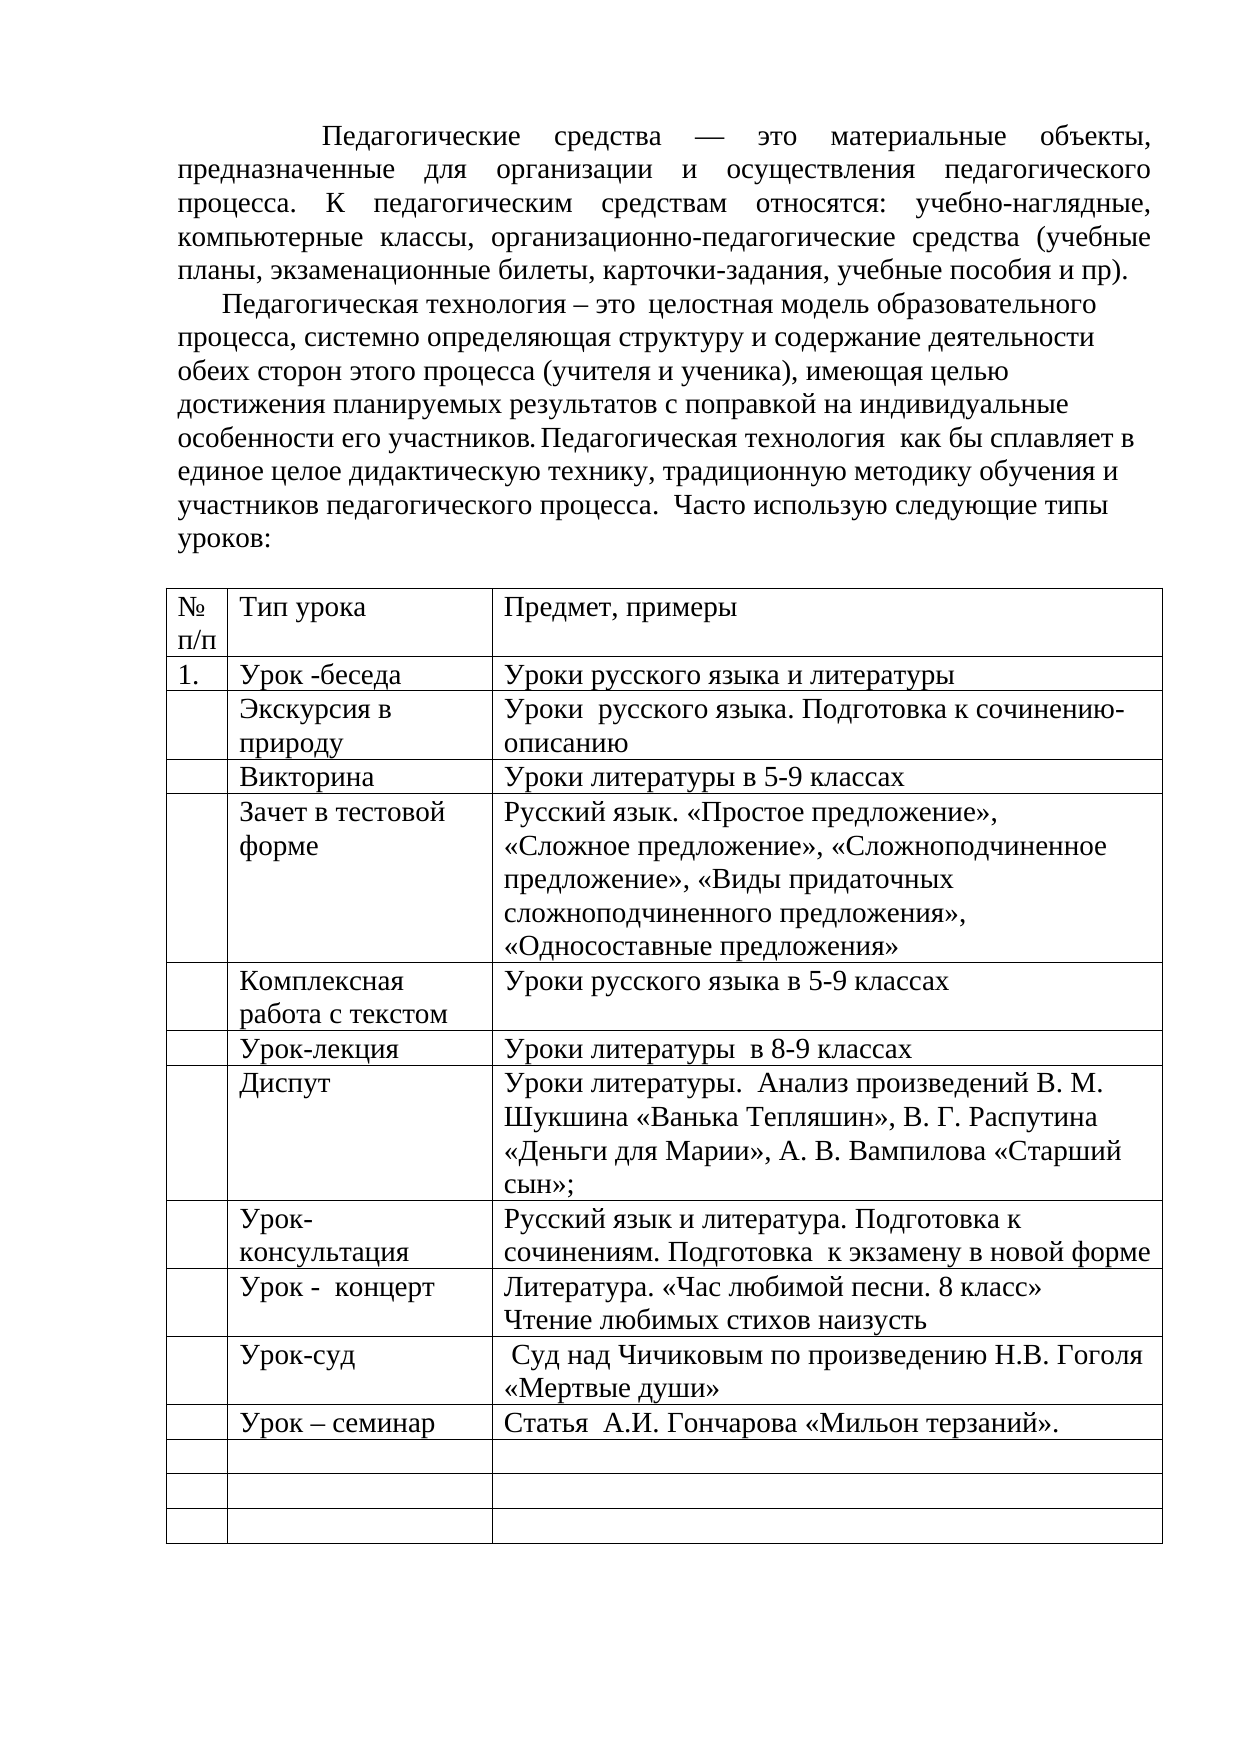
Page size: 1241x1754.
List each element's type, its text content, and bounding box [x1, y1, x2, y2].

table_cell Экскурсия в природу [228, 691, 492, 758]
table_cell 1. [167, 657, 227, 690]
table_cell Урок-суд [228, 1337, 492, 1404]
table_cell [167, 1337, 227, 1404]
table_cell Литература. «Час любимой песни. 8 класс» Чтение любимых стихов наизусть [493, 1269, 1162, 1336]
table_cell [493, 1440, 1162, 1473]
table_cell [167, 1269, 227, 1336]
table_cell Урок – семинар [228, 1405, 492, 1439]
table_cell Урок - концерт [228, 1269, 492, 1336]
table_cell Урок -беседа [228, 657, 492, 690]
table_cell Уроки русского языка и литературы [493, 657, 1162, 690]
table_cell Уроки русского языка в 5-9 классах [493, 963, 1162, 1030]
table_cell Викторина [228, 760, 492, 793]
table_cell Уроки литературы в 5-9 классах [493, 760, 1162, 793]
table_cell [167, 794, 227, 962]
table_cell [167, 1405, 227, 1439]
table_cell Уроки литературы. Анализ произведений В. М. Шукшина «Ванька Тепляшин», В. Г. Распутина «Деньги для Марии», А. В. Вампилова «Старший сын»; [493, 1066, 1162, 1200]
text Педагогическая технология – это целостная модель образовательного процесса, системно определяющая структуру и содержание деятельности обеих сторон этого процесса (учителя и ученика), имеющая целью достижения планируемых результатов с поправкой на индивидуальные особенности его участников. Педагогическая технология как бы сплавляет в единое целое дидактическую технику, традиционную методику обучения и участников педагогического процесса. Часто использую следующие типы уроков: [177, 286, 1152, 554]
text Педагогические средства — это материальные объекты, предназначенные для организации и осуществления педагогического процесса. К педагогическим средствам относятся: учебно-наглядные, компьютерные классы, организационно-педагогические средства (учебные планы, экзаменационные билеты, карточки-задания, учебные пособия и пр). [177, 118, 1152, 286]
table_cell Русский язык и литература. Подготовка к сочинениям. Подготовка к экзамену в новой форме [493, 1201, 1162, 1268]
table_header Тип урока [228, 589, 492, 656]
table_cell [167, 1031, 227, 1064]
table_cell [167, 1440, 227, 1473]
table_cell Русский язык. «Простое предложение», «Сложное предложение», «Сложноподчиненное предложение», «Виды придаточных сложноподчиненного предложения», «Односоставные предложения» [493, 794, 1162, 962]
table_cell Диспут [228, 1066, 492, 1200]
table_cell Урок-консультация [228, 1201, 492, 1268]
table_cell Уроки литературы в 8-9 классах [493, 1031, 1162, 1064]
table_cell Уроки русского языка. Подготовка к сочинению- описанию [493, 691, 1162, 758]
table_cell [167, 760, 227, 793]
table_cell [167, 691, 227, 758]
table_cell [493, 1509, 1162, 1542]
table_cell [228, 1440, 492, 1473]
table_cell [167, 1201, 227, 1268]
table_cell Комплексная работа с текстом [228, 963, 492, 1030]
table_cell Зачет в тестовой форме [228, 794, 492, 962]
table_cell Статья А.И. Гончарова «Мильон терзаний». [493, 1405, 1162, 1439]
table_cell [167, 1474, 227, 1508]
table_cell Урок-лекция [228, 1031, 492, 1064]
table_cell Суд над Чичиковым по произведению Н.В. Гоголя «Мертвые души» [493, 1337, 1162, 1404]
table_header № п/п [167, 589, 227, 656]
table_cell [167, 1066, 227, 1200]
table_cell [167, 1509, 227, 1542]
table_cell [493, 1474, 1162, 1508]
table_cell [228, 1509, 492, 1542]
table_cell [228, 1474, 492, 1508]
table_cell [167, 963, 227, 1030]
table_header Предмет, примеры [493, 589, 1162, 656]
